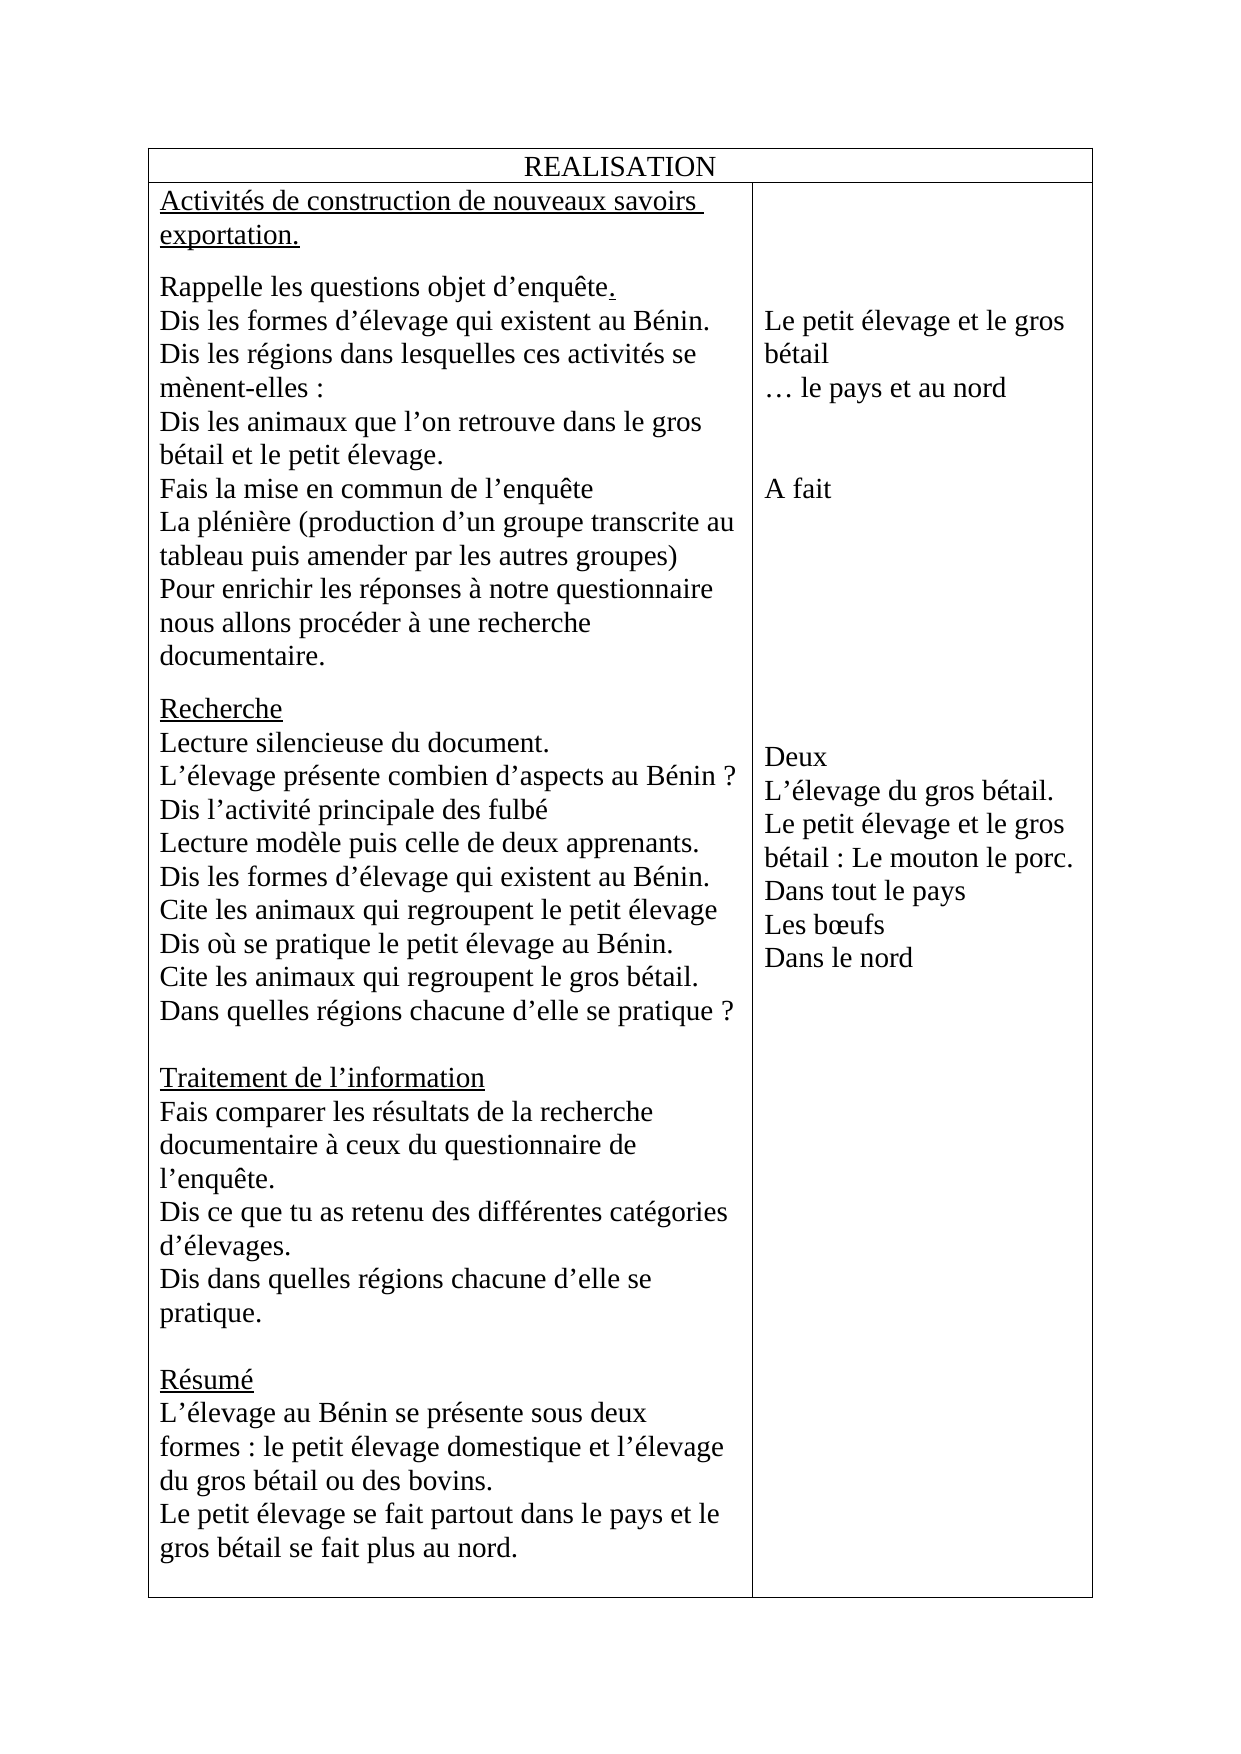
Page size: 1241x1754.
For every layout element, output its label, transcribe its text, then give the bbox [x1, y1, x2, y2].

table_cell Activités de construction de nouveaux savoirs exportation. Rappelle les questions objet d’enquête. Dis les formes d’élevage qui existent au Bénin. Dis les régions dans lesquelles ces activités se mènent-elles : Dis les animaux que l’on retrouve dans le gros bétail et le petit élevage. Fais la mise en commun de l’enquête La plénière (production d’un groupe transcrite au tableau puis amender par les autres groupes) Pour enrichir les réponses à notre questionnaire nous allons procéder à une recherche documentaire. Recherche Lecture silencieuse du document. L’élevage présente combien d’aspects au Bénin ? Dis l’activité principale des fulbé Lecture modèle puis celle de deux apprenants. Dis les formes d’élevage qui existent au Bénin. Cite les animaux qui regroupent le petit élevage Dis où se pratique le petit élevage au Bénin. Cite les animaux qui regroupent le gros bétail. Dans quelles régions chacune d’elle se pratique ? Traitement de l’information Fais comparer les résultats de la recherche documentaire à ceux du questionnaire de l’enquête. Dis ce que tu as retenu des différentes catégories d’élevages. Dis dans quelles régions chacune d’elle se pratique. Résumé L’élevage au Bénin se présente sous deux formes : le petit élevage domestique et l’élevage du gros bétail ou des bovins. Le petit élevage se fait partout dans le pays et le gros bétail se fait plus au nord. [149, 183, 752, 1597]
table_cell REALISATION [149, 149, 1092, 182]
table_cell Le petit élevage et le gros bétail … le pays et au nord A fait Deux L’élevage du gros bétail. Le petit élevage et le gros bétail : Le mouton le porc. Dans tout le pays Les bœufs Dans le nord [753, 183, 1092, 1597]
